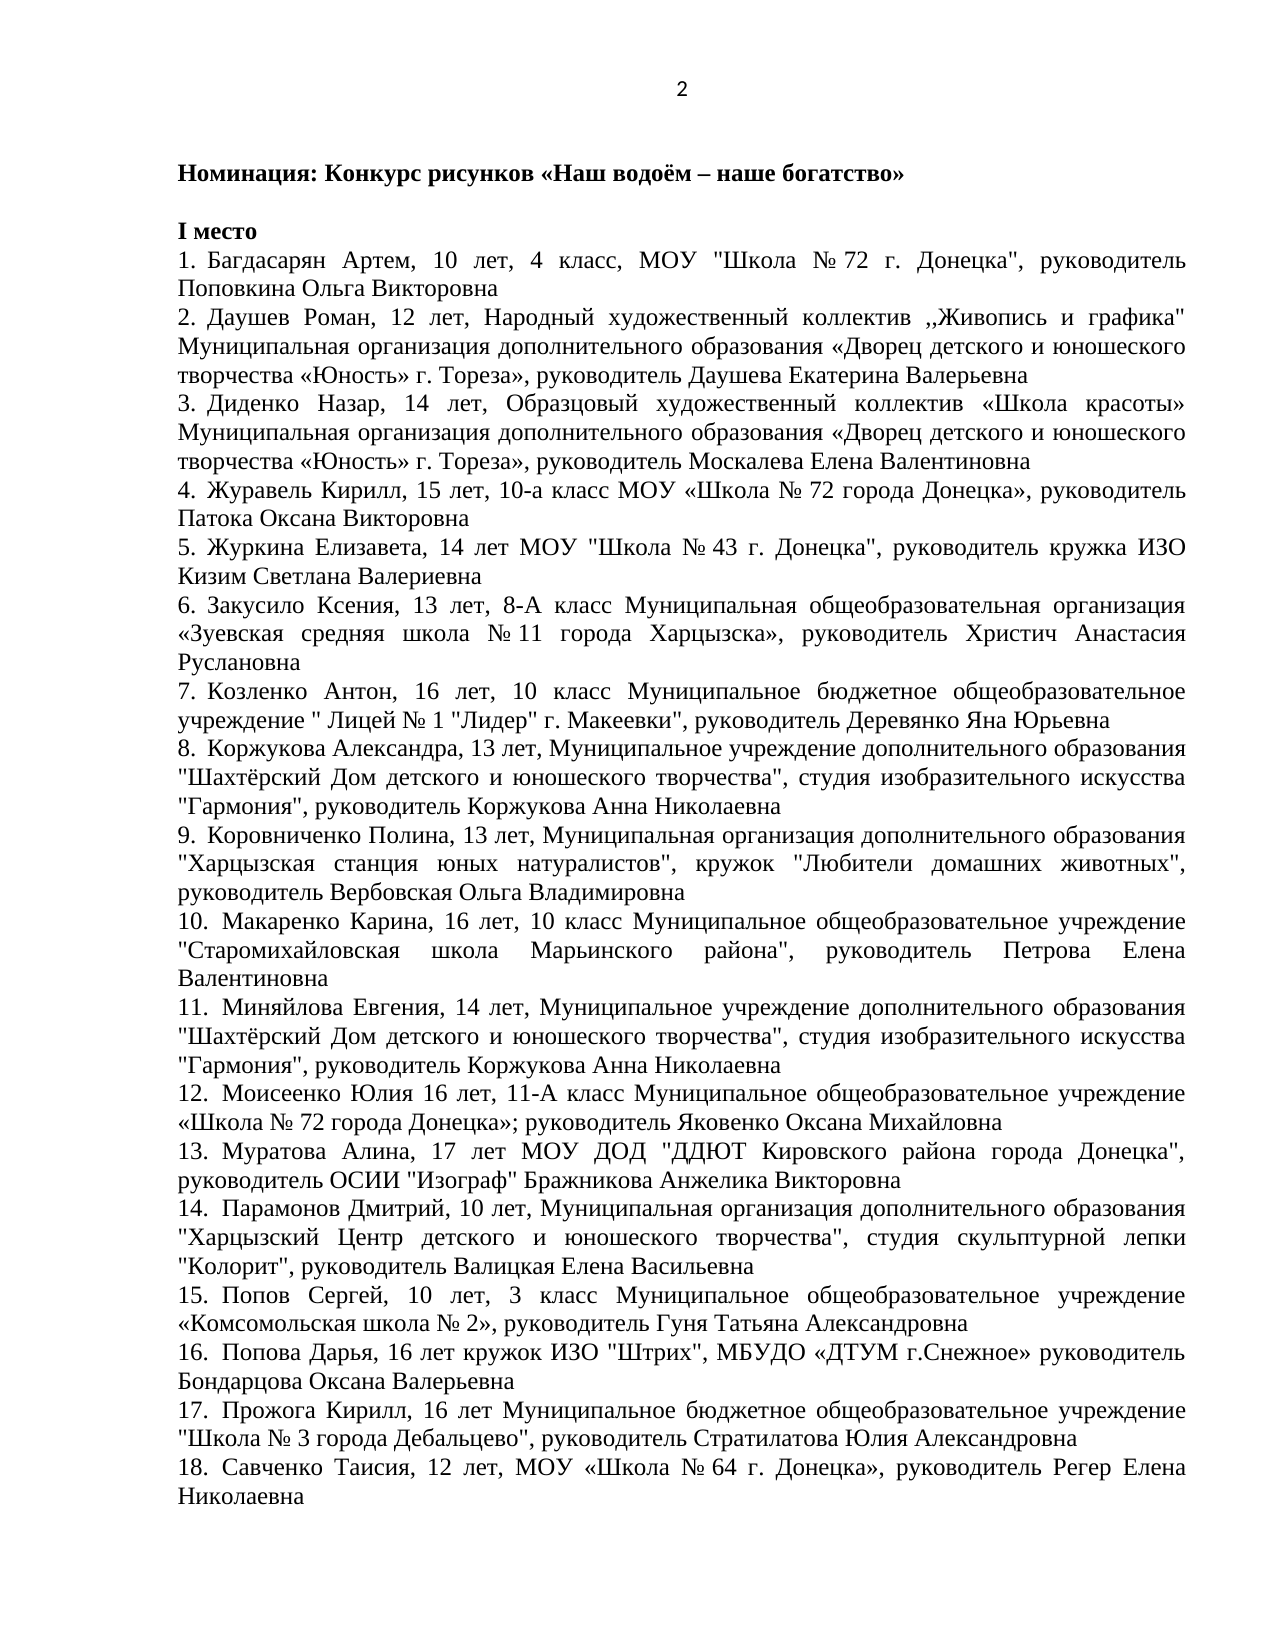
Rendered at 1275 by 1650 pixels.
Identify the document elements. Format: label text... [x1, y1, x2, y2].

list Попов Сергей, 10 лет, 3 класс Муниципальное общеобразовательное учреждение «Комсомольская школа № 2», руководитель Гуня Татьяна Александровна [177, 1280, 1186, 1337]
list Даушев Роман, 12 лет, Народный художественный коллектив ,,Живопись и графика" Муниципальная организация дополнительного образования «Дворец детского и юношеского творчества «Юность» г. Тореза», руководитель Даушева Екатерина Валерьевна [177, 302, 1186, 388]
list Журкина Елизавета, 14 лет МОУ "Школа № 43 г. Донецка", руководитель кружка ИЗО Кизим Светлана Валериевна [177, 532, 1186, 590]
text Номинация: Конкурс рисунков «Наш водоём – наше богатство» [177, 158, 1186, 187]
list Журавель Кирилл, 15 лет, 10-а класс МОУ «Школа № 72 города Донецка», руководитель Патока Оксана Викторовна [177, 475, 1186, 532]
list Макаренко Карина, 16 лет, 10 класс Муниципальное общеобразовательное учреждение "Старомихайловская школа Марьинского района", руководитель Петрова Елена Валентиновна [177, 906, 1186, 992]
list Багдасарян Артем, 10 лет, 4 класс, МОУ "Школа № 72 г. Донецка", руководитель Поповкина Ольга Викторовна [177, 245, 1186, 302]
list Миняйлова Евгения, 14 лет, Муниципальное учреждение дополнительного образования "Шахтёрский Дом детского и юношеского творчества", студия изобразительного искусства "Гармония", руководитель Коржукова Анна Николаевна [177, 992, 1186, 1078]
list Закусило Ксения, 13 лет, 8-А класс Муниципальная общеобразовательная организация «Зуевская средняя школа № 11 города Харцызска», руководитель Христич Анастасия Руслановна [177, 590, 1186, 676]
list Прожога Кирилл, 16 лет Муниципальное бюджетное общеобразовательное учреждение "Школа № 3 города Дебальцево", руководитель Стратилатова Юлия Александровна [177, 1395, 1186, 1452]
list Козленко Антон, 16 лет, 10 класс Муниципальное бюджетное общеобразовательное учреждение " Лицей № 1 "Лидер" г. Макеевки", руководитель Деревянко Яна Юрьевна [177, 676, 1186, 733]
list Коровниченко Полина, 13 лет, Муниципальная организация дополнительного образования "Харцызская станция юных натуралистов", кружок "Любители домашних животных", руководитель Вербовская Ольга Владимировна [177, 820, 1186, 906]
list Муратова Алина, 17 лет МОУ ДОД "ДДЮТ Кировского района города Донецка", руководитель ОСИИ "Изограф" Бражникова Анжелика Викторовна [177, 1136, 1186, 1193]
list Парамонов Дмитрий, 10 лет, Муниципальная организация дополнительного образования "Харцызский Центр детского и юношеского творчества", студия скульптурной лепки "Колорит", руководитель Валицкая Елена Васильевна [177, 1193, 1186, 1280]
text I место [177, 216, 1186, 245]
list Савченко Таисия, 12 лет, МОУ «Школа № 64 г. Донецка», руководитель Регер Елена Николаевна [177, 1452, 1186, 1510]
list Коржукова Александра, 13 лет, Муниципальное учреждение дополнительного образования "Шахтёрский Дом детского и юношеского творчества", студия изобразительного искусства "Гармония", руководитель Коржукова Анна Николаевна [177, 733, 1186, 820]
list Попова Дарья, 16 лет кружок ИЗО "Штрих", МБУДО «ДТУМ г.Снежное» руководитель Бондарцова Оксана Валерьевна [177, 1337, 1186, 1395]
list Моисеенко Юлия 16 лет, 11-А класс Муниципальное общеобразовательное учреждение «Школа № 72 города Донецка»; руководитель Яковенко Оксана Михайловна [177, 1078, 1186, 1136]
list Диденко Назар, 14 лет, Образцовый художественный коллектив «Школа красоты» Муниципальная организация дополнительного образования «Дворец детского и юношеского творчества «Юность» г. Тореза», руководитель Москалева Елена Валентиновна [177, 388, 1186, 475]
